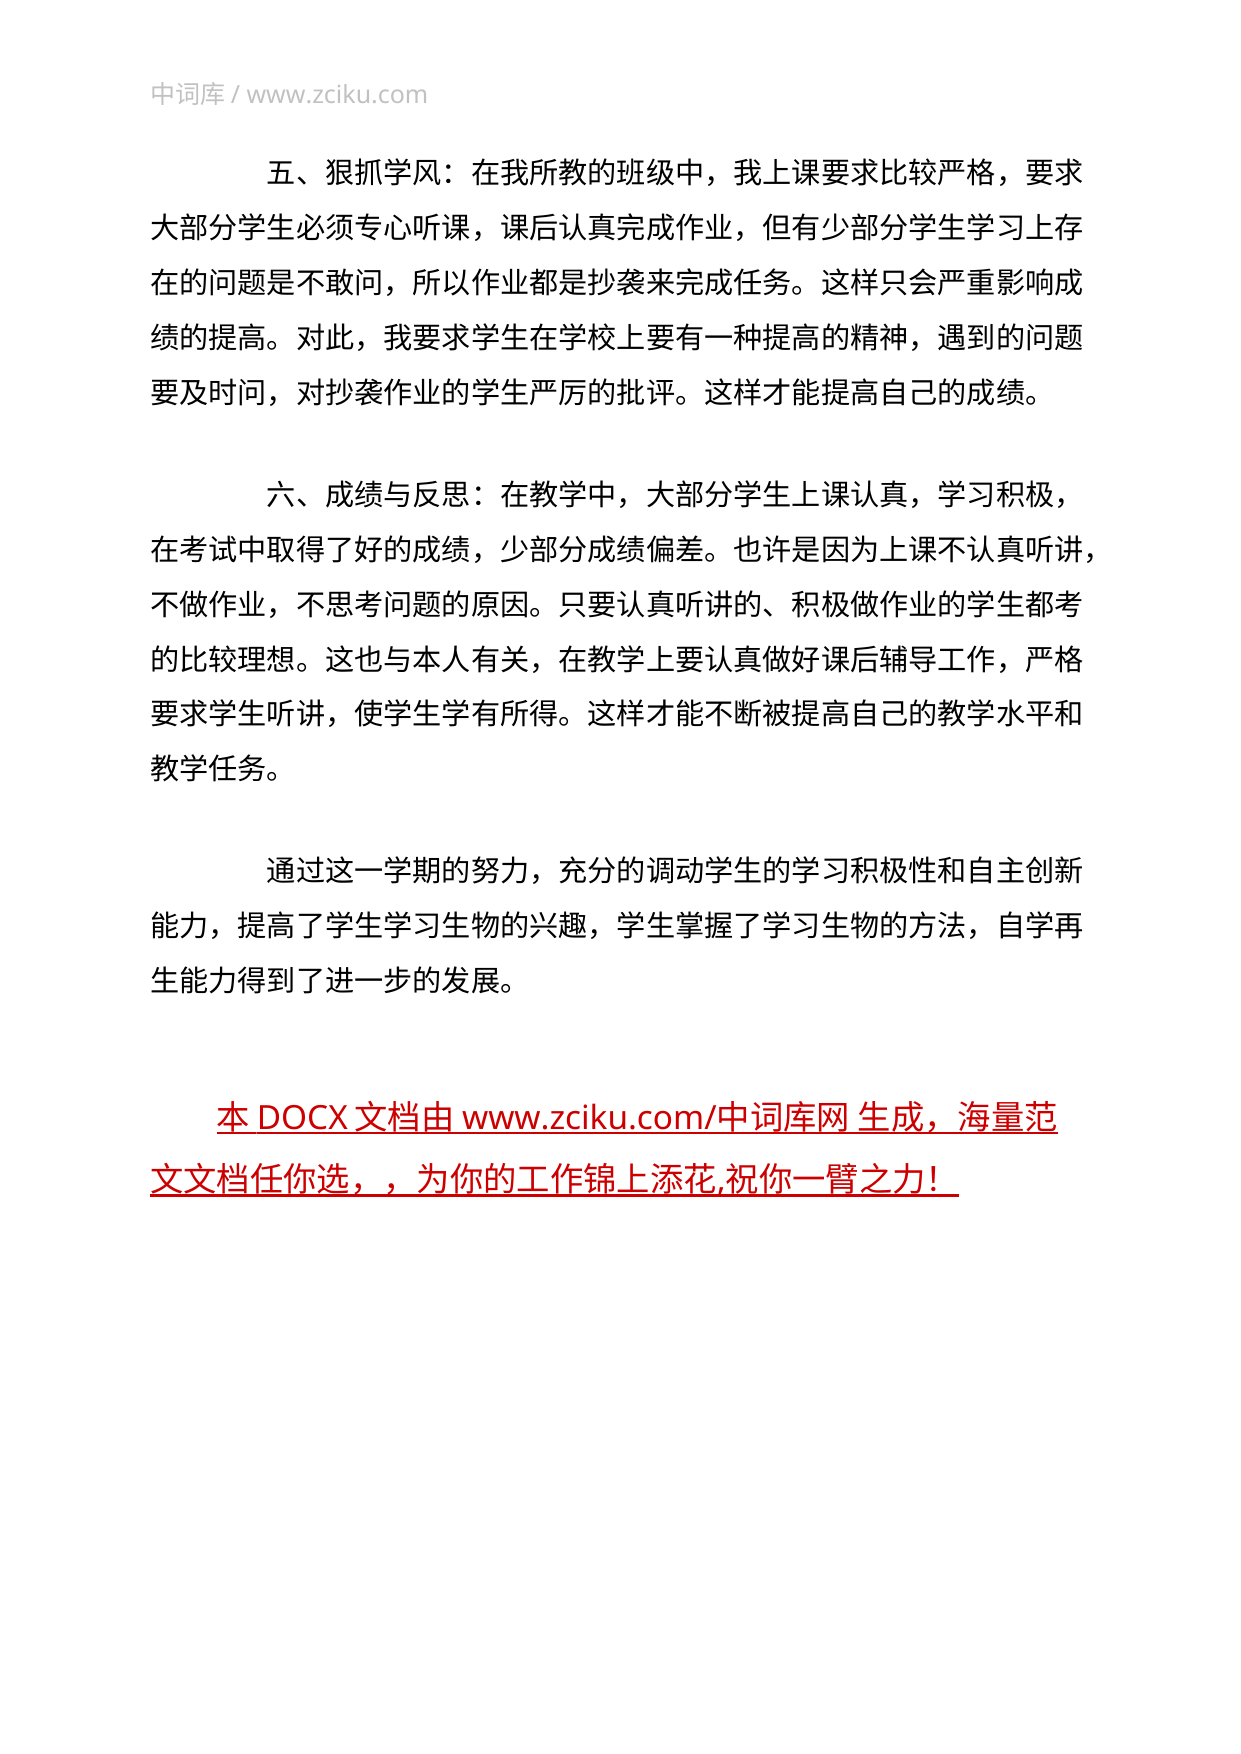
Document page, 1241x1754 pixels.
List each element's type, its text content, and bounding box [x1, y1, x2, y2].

text 六、成绩与反思：在教学中，大部分学生上课认真，学习积极，在考试中取得了好的成绩，少部分成绩偏差。也许是因为上课不认真听讲，不做作业，不思考问题的原因。只要认真听讲的、积极做作业的学生都考的比较理想。这也与本人有关，在教学上要认真做好课后辅导工作，严格要求学生听讲，使学生学有所得。这样才能不断被提高自己的教学水平和教学任务。 [150, 471, 1090, 788]
text 通过这一学期的努力，充分的调动学生的学习积极性和自主创新能力，提高了学生学习生物的兴趣，学生掌握了学习生物的方法，自学再生能力得到了进一步的发展。 [150, 848, 1090, 1000]
text 五、狠抓学风：在我所教的班级中，我上课要求比较严格，要求大部分学生必须专心听课，课后认真完成作业，但有少部分学生学习上存在的问题是不敢问，所以作业都是抄袭来完成任务。这样只会严重影响成绩的提高。对此，我要求学生在学校上要有一种提高的精神，遇到的问题要及时问，对抄袭作业的学生严厉的批评。这样才能提高自己的成绩。 [150, 150, 1090, 412]
text 本DOCX文档由 www.zciku.com/中词库网 生成，海量范文文档任你选，，为你的工作锦上添花,祝你一臂之力！ [150, 1090, 1090, 1202]
